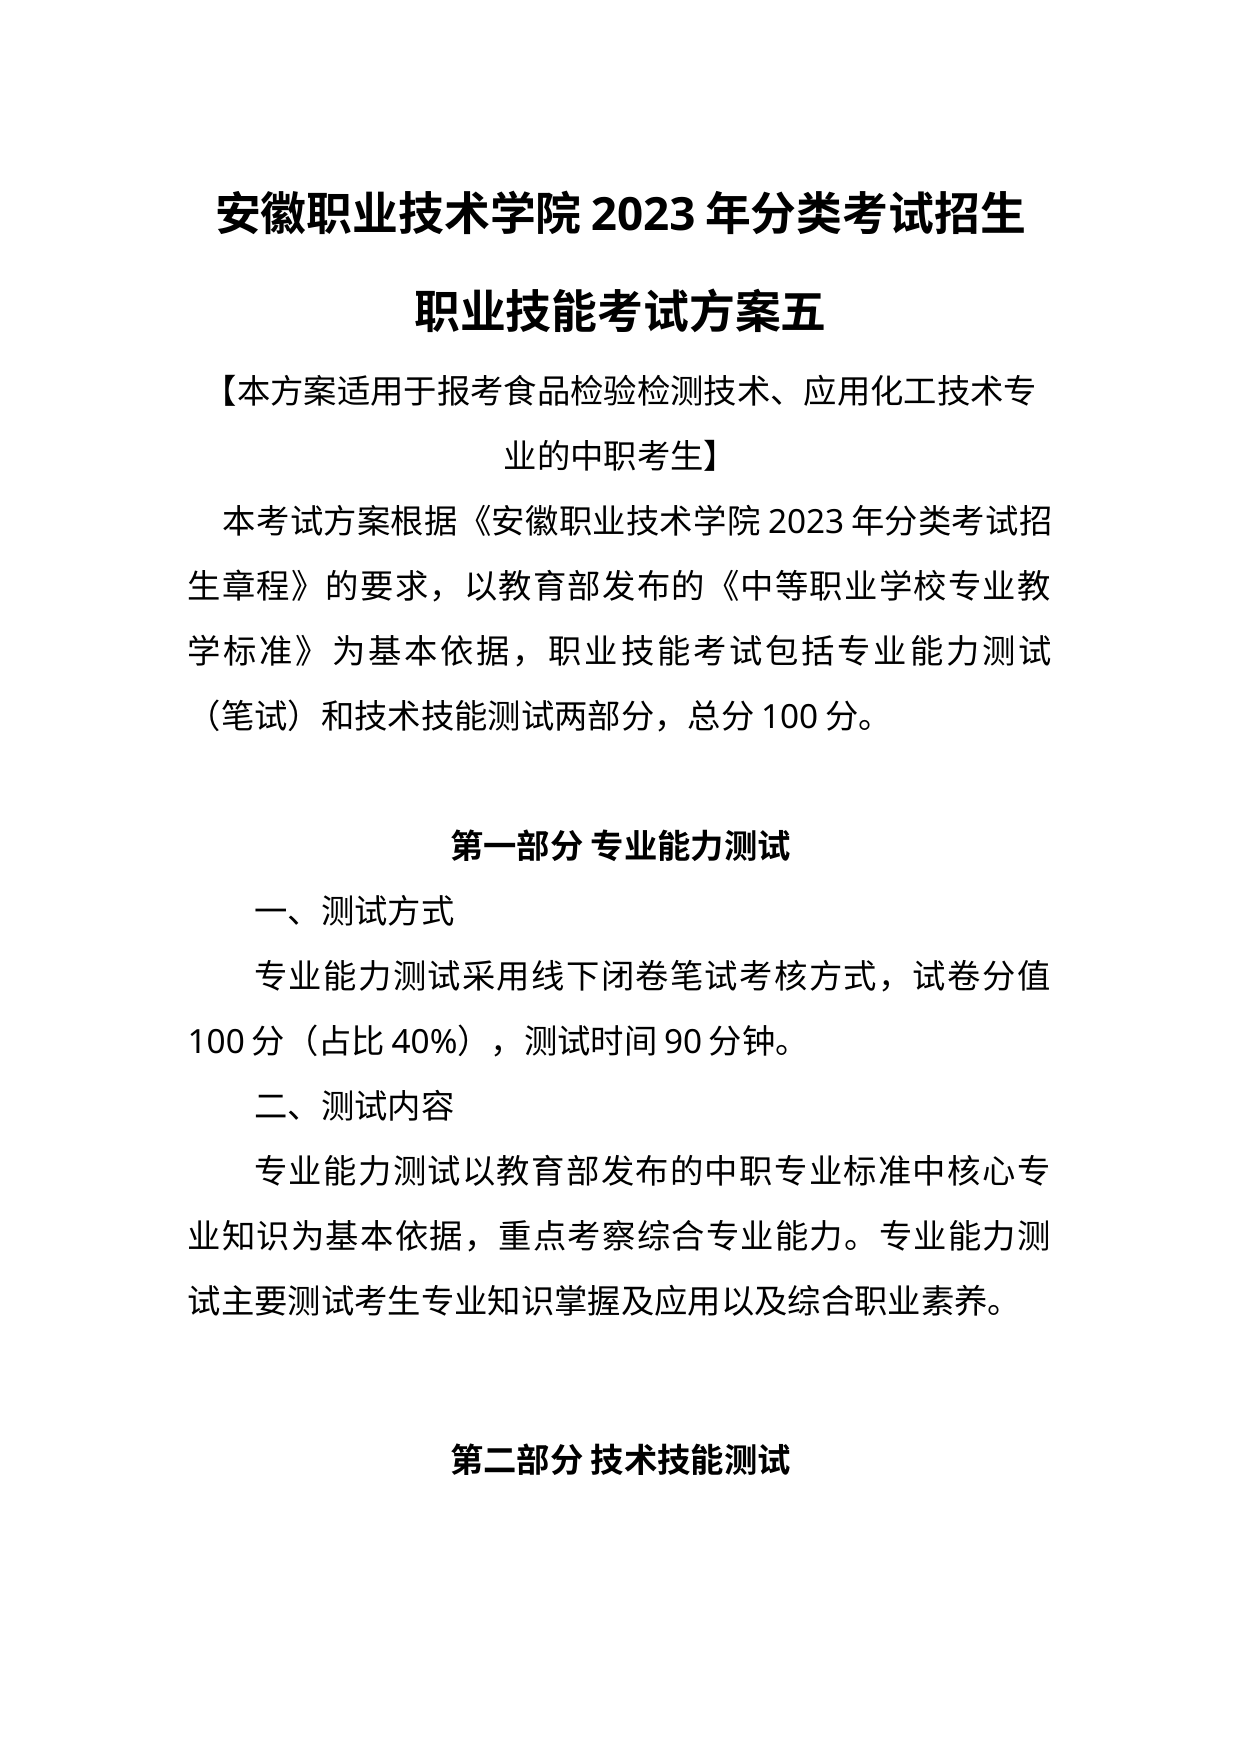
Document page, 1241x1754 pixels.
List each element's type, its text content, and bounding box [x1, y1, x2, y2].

text 专业能力测试以教育部发布的中职专业标准中核心专业知识为基本依据，重点考察综合专业能力。专业能力测试主要测试考生专业知识掌握及应用以及综合职业素养。 [187, 1137, 1053, 1332]
text 【本方案适用于报考食品检验检测技术、应用化工技术专业的中职考生】 [187, 357, 1053, 487]
text 安徽职业技术学院2023年分类考试招生 [187, 162, 1053, 259]
text 二、测试内容 [187, 1072, 1053, 1137]
text 专业能力测试采用线下闭卷笔试考核方式，试卷分值100分（占比40%），测试时间90分钟。 [187, 942, 1053, 1072]
text 职业技能考试方案五 [187, 259, 1053, 357]
text 一、测试方式 [187, 877, 1053, 942]
text 第一部分 专业能力测试 [187, 812, 1053, 877]
text 第二部分 技术技能测试 [187, 1426, 1053, 1491]
text 本考试方案根据《安徽职业技术学院2023年分类考试招生章程》的要求，以教育部发布的《中等职业学校专业教学标准》为基本依据，职业技能考试包括专业能力测试（笔试）和技术技能测试两部分，总分100分。 [187, 487, 1053, 747]
